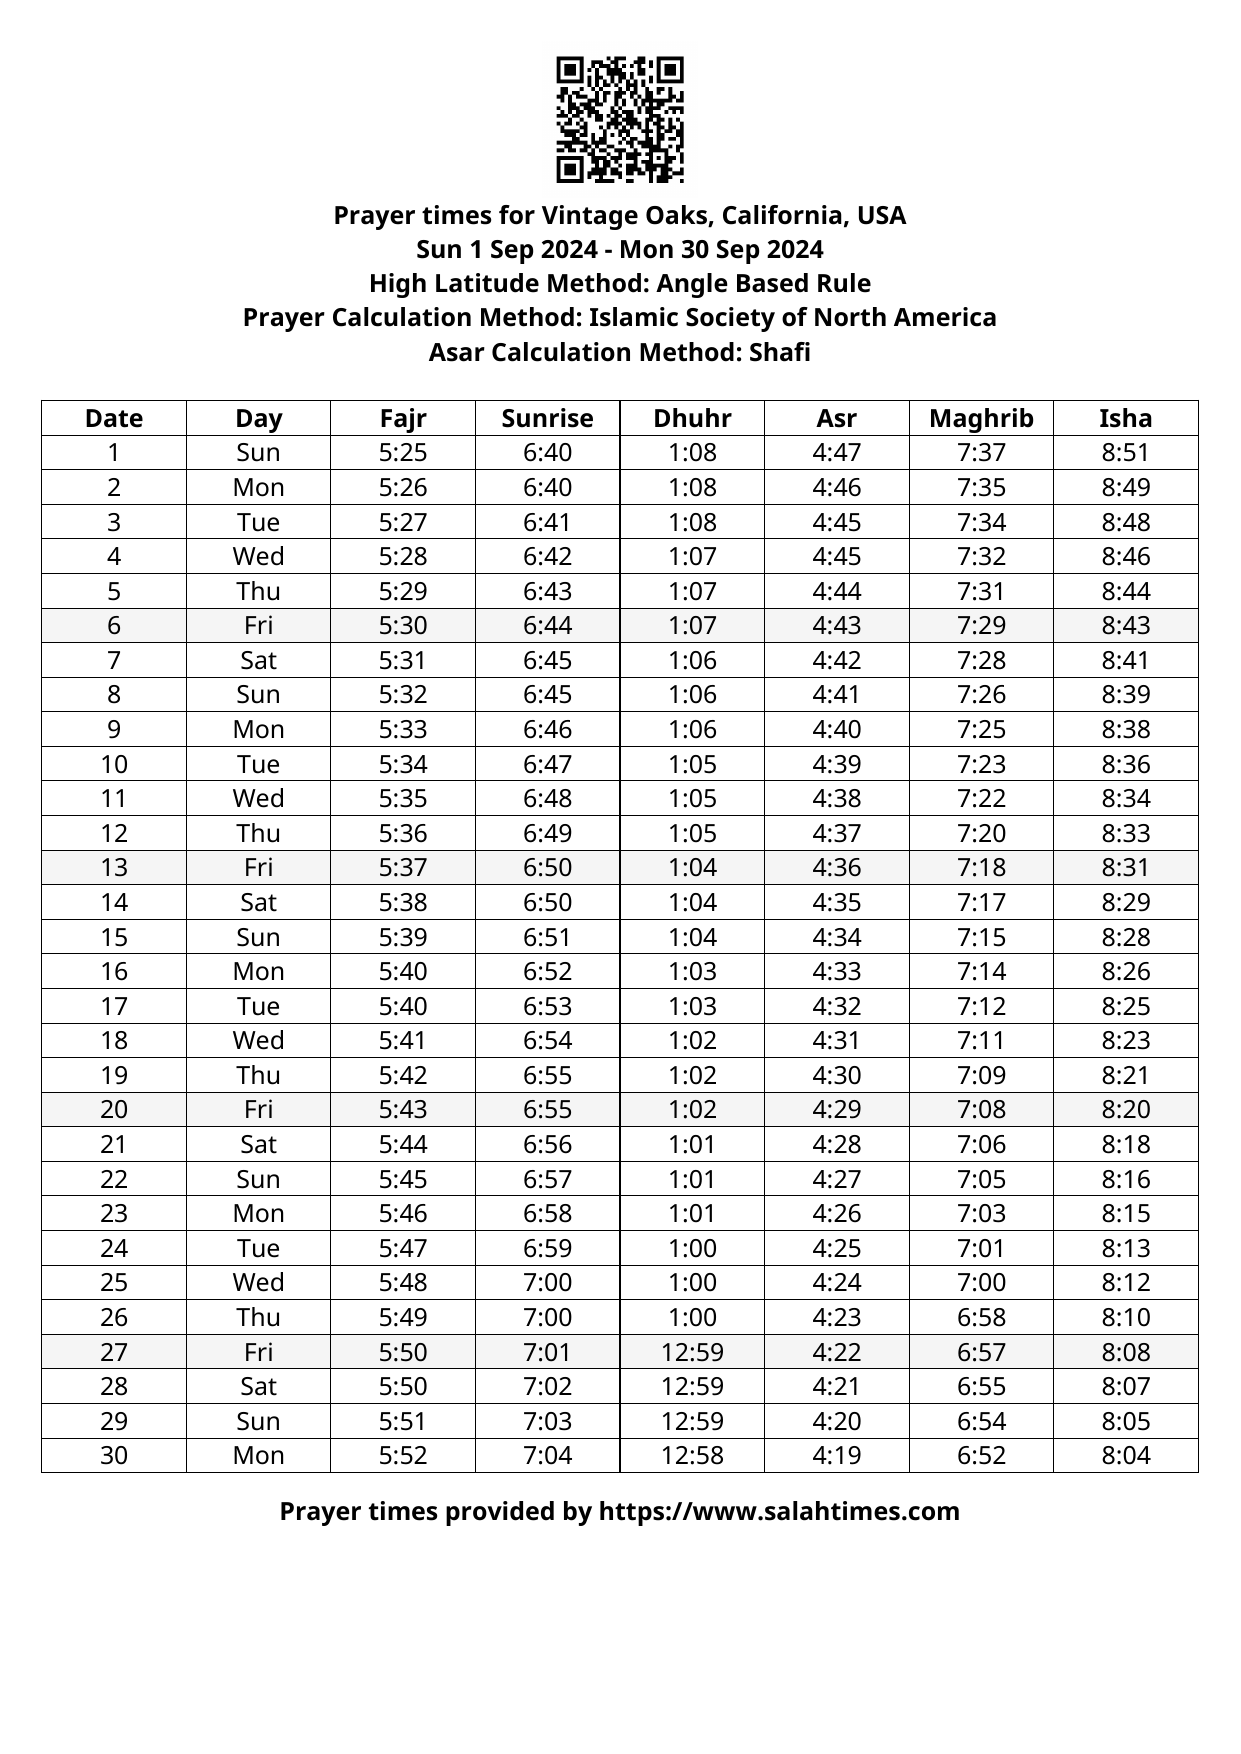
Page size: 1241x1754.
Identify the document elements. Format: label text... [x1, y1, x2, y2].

table_cell 7:15 [910, 920, 1053, 953]
table_cell 25 [42, 1266, 186, 1299]
table_cell 5:38 [331, 885, 475, 919]
table_cell 5:35 [331, 781, 475, 815]
text Asar Calculation Method: Shafi [42, 334, 1198, 368]
table_cell 28 [42, 1369, 186, 1403]
table_cell 8:05 [1054, 1404, 1198, 1437]
table_cell 5:49 [331, 1300, 475, 1334]
table_cell 8:49 [1054, 470, 1198, 504]
table_cell 4:47 [765, 436, 909, 469]
table_cell 5:52 [331, 1439, 475, 1472]
table_cell 6:42 [476, 539, 619, 573]
table_header Day [187, 401, 330, 434]
table_header Asr [765, 401, 909, 434]
table_cell 4:29 [765, 1093, 909, 1126]
table_cell Thu [187, 816, 330, 849]
table_cell 7:14 [910, 954, 1053, 988]
table_cell 1:05 [621, 747, 764, 780]
table_cell 5:33 [331, 712, 475, 746]
table_cell Sat [187, 1127, 330, 1161]
table_cell 1:00 [621, 1266, 764, 1299]
table_cell Sun [187, 1162, 330, 1195]
table_cell 1:05 [621, 816, 764, 849]
table_cell 4:27 [765, 1162, 909, 1195]
table_cell 26 [42, 1300, 186, 1334]
table_cell 8:41 [1054, 643, 1198, 677]
table_cell 6:52 [910, 1439, 1053, 1472]
table_cell Wed [187, 1266, 330, 1299]
table_cell 12 [42, 816, 186, 849]
table_cell Mon [187, 1439, 330, 1472]
table_cell Tue [187, 747, 330, 780]
table_cell Thu [187, 574, 330, 607]
table_cell Fri [187, 851, 330, 884]
table_cell 17 [42, 989, 186, 1022]
table_cell 6:49 [476, 816, 619, 849]
table_cell 1:06 [621, 712, 764, 746]
table_cell 4:37 [765, 816, 909, 849]
table_cell 15 [42, 920, 186, 953]
table_cell 5:42 [331, 1058, 475, 1092]
table_cell 8:36 [1054, 747, 1198, 780]
table_cell 1:04 [621, 851, 764, 884]
table_cell 5:46 [331, 1196, 475, 1230]
table_cell 4:32 [765, 989, 909, 1022]
table_cell 1:07 [621, 539, 764, 573]
table_cell 8:10 [1054, 1300, 1198, 1334]
table_cell 4:26 [765, 1196, 909, 1230]
table_cell 4:24 [765, 1266, 909, 1299]
table_cell 4:28 [765, 1127, 909, 1161]
table_cell 6:44 [476, 609, 619, 642]
table_cell 1:04 [621, 920, 764, 953]
table_cell Fri [187, 1093, 330, 1126]
text High Latitude Method: Angle Based Rule [42, 266, 1198, 300]
table_cell 5:37 [331, 851, 475, 884]
table_cell 5:28 [331, 539, 475, 573]
table_cell 23 [42, 1196, 186, 1230]
table_cell 7:09 [910, 1058, 1053, 1092]
table_cell 7:34 [910, 505, 1053, 538]
table_cell 7:23 [910, 747, 1053, 780]
table_cell 6:59 [476, 1231, 619, 1264]
table_cell 5:31 [331, 643, 475, 677]
table_cell 1:02 [621, 1093, 764, 1126]
table_cell 27 [42, 1335, 186, 1368]
table_cell 1:02 [621, 1024, 764, 1057]
table_cell Mon [187, 954, 330, 988]
table_cell 7:26 [910, 678, 1053, 711]
table_cell 7:01 [910, 1231, 1053, 1264]
table_cell 5:43 [331, 1093, 475, 1126]
table_cell 4:41 [765, 678, 909, 711]
table_cell 13 [42, 851, 186, 884]
table_cell 6:50 [476, 885, 619, 919]
table_header Fajr [331, 401, 475, 434]
table_cell 6:46 [476, 712, 619, 746]
table_cell 6:51 [476, 920, 619, 953]
table_cell Sat [187, 643, 330, 677]
table_cell 4:25 [765, 1231, 909, 1264]
table_cell 5:30 [331, 609, 475, 642]
table_cell 8:15 [1054, 1196, 1198, 1230]
table_cell 5:25 [331, 436, 475, 469]
table_cell 1:01 [621, 1127, 764, 1161]
table_cell 6:40 [476, 436, 619, 469]
table_cell 4:46 [765, 470, 909, 504]
table_cell 7:12 [910, 989, 1053, 1022]
table_cell 7:35 [910, 470, 1053, 504]
table_cell 8:20 [1054, 1093, 1198, 1126]
table_cell 7:20 [910, 816, 1053, 849]
table_header Maghrib [910, 401, 1053, 434]
table_cell 8:38 [1054, 712, 1198, 746]
table_cell 5:39 [331, 920, 475, 953]
table_cell 6:43 [476, 574, 619, 607]
table_cell 4:21 [765, 1369, 909, 1403]
table_cell 8:33 [1054, 816, 1198, 849]
table_cell 5:41 [331, 1024, 475, 1057]
table_cell 5:47 [331, 1231, 475, 1264]
table_cell Fri [187, 1335, 330, 1368]
table_cell 9 [42, 712, 186, 746]
table_cell 8:43 [1054, 609, 1198, 642]
table_cell 12:58 [621, 1439, 764, 1472]
table_cell 1:00 [621, 1231, 764, 1264]
table_cell 6:57 [476, 1162, 619, 1195]
table_cell 3 [42, 505, 186, 538]
table_cell 8:31 [1054, 851, 1198, 884]
table_cell 5:48 [331, 1266, 475, 1299]
table_cell 7:25 [910, 712, 1053, 746]
table_cell 5:34 [331, 747, 475, 780]
table_cell 1:06 [621, 643, 764, 677]
table_cell Wed [187, 539, 330, 573]
table_cell 6:55 [476, 1058, 619, 1092]
table_cell Tue [187, 1231, 330, 1264]
table_cell 7:04 [476, 1439, 619, 1472]
table_cell 1:02 [621, 1058, 764, 1092]
table_cell 29 [42, 1404, 186, 1437]
table_cell 6:47 [476, 747, 619, 780]
table_cell Sun [187, 920, 330, 953]
table_cell 1:01 [621, 1162, 764, 1195]
table_cell 6 [42, 609, 186, 642]
text Prayer times provided by https://www.salahtimes.com [42, 1494, 1198, 1528]
table_cell 6:58 [910, 1300, 1053, 1334]
table_cell 7:00 [476, 1266, 619, 1299]
table_cell 1:08 [621, 505, 764, 538]
table_cell 6:57 [910, 1335, 1053, 1368]
table_cell 5:36 [331, 816, 475, 849]
table_cell 1:08 [621, 470, 764, 504]
table_cell 5:40 [331, 954, 475, 988]
table_cell 8:16 [1054, 1162, 1198, 1195]
table_cell 4 [42, 539, 186, 573]
table_cell 6:48 [476, 781, 619, 815]
table_cell 5:40 [331, 989, 475, 1022]
table_cell 6:50 [476, 851, 619, 884]
table_cell 5:32 [331, 678, 475, 711]
table_cell 6:56 [476, 1127, 619, 1161]
table_cell 24 [42, 1231, 186, 1264]
table_cell 7:00 [910, 1266, 1053, 1299]
table_cell 5:51 [331, 1404, 475, 1437]
table_cell 5:27 [331, 505, 475, 538]
table_cell 7:00 [476, 1300, 619, 1334]
table_cell 4:38 [765, 781, 909, 815]
table_cell 8:07 [1054, 1369, 1198, 1403]
table_cell 1:01 [621, 1196, 764, 1230]
table_cell 5:50 [331, 1369, 475, 1403]
table_cell 8:25 [1054, 989, 1198, 1022]
table_cell 1 [42, 436, 186, 469]
table_cell 4:39 [765, 747, 909, 780]
table_cell 12:59 [621, 1335, 764, 1368]
table_cell 5:29 [331, 574, 475, 607]
table_cell 4:31 [765, 1024, 909, 1057]
table_cell 5:45 [331, 1162, 475, 1195]
table_cell 1:00 [621, 1300, 764, 1334]
table_cell 30 [42, 1439, 186, 1472]
table_cell Sat [187, 1369, 330, 1403]
table_cell 1:05 [621, 781, 764, 815]
table_cell 4:36 [765, 851, 909, 884]
table_cell 4:22 [765, 1335, 909, 1368]
table_cell 8:34 [1054, 781, 1198, 815]
table_cell 8:51 [1054, 436, 1198, 469]
table_cell 7:17 [910, 885, 1053, 919]
table_cell 7:03 [476, 1404, 619, 1437]
table_cell 22 [42, 1162, 186, 1195]
table_cell Thu [187, 1300, 330, 1334]
table_cell 8 [42, 678, 186, 711]
table_cell 4:33 [765, 954, 909, 988]
table_cell 6:45 [476, 678, 619, 711]
table_cell 19 [42, 1058, 186, 1092]
table_cell 6:55 [476, 1093, 619, 1126]
table_cell 6:55 [910, 1369, 1053, 1403]
table_cell 8:18 [1054, 1127, 1198, 1161]
table_cell 7:03 [910, 1196, 1053, 1230]
table_cell 4:44 [765, 574, 909, 607]
table_cell 7:28 [910, 643, 1053, 677]
table_cell 8:28 [1054, 920, 1198, 953]
table_cell 8:23 [1054, 1024, 1198, 1057]
table_cell 1:08 [621, 436, 764, 469]
table_cell 4:42 [765, 643, 909, 677]
table_cell 6:58 [476, 1196, 619, 1230]
table_cell 7:18 [910, 851, 1053, 884]
table_cell 14 [42, 885, 186, 919]
table_cell 4:45 [765, 505, 909, 538]
table_cell 6:41 [476, 505, 619, 538]
table_cell Tue [187, 989, 330, 1022]
table_cell Thu [187, 1058, 330, 1092]
table_cell 4:30 [765, 1058, 909, 1092]
table_cell 7:01 [476, 1335, 619, 1368]
table_cell Fri [187, 609, 330, 642]
table_cell Sun [187, 678, 330, 711]
table_cell Sat [187, 885, 330, 919]
table_header Sunrise [476, 401, 619, 434]
table_header Date [42, 401, 186, 434]
table_cell 7:05 [910, 1162, 1053, 1195]
table_cell 21 [42, 1127, 186, 1161]
table_cell 8:21 [1054, 1058, 1198, 1092]
table_cell 8:46 [1054, 539, 1198, 573]
table_cell 8:48 [1054, 505, 1198, 538]
table_cell Sun [187, 1404, 330, 1437]
table_cell Mon [187, 470, 330, 504]
table_cell 8:08 [1054, 1335, 1198, 1368]
table_cell 11 [42, 781, 186, 815]
table_cell Wed [187, 781, 330, 815]
table_cell 8:04 [1054, 1439, 1198, 1472]
table_cell 6:45 [476, 643, 619, 677]
table_cell Mon [187, 1196, 330, 1230]
table_cell 6:52 [476, 954, 619, 988]
table_cell 1:06 [621, 678, 764, 711]
table_cell 10 [42, 747, 186, 780]
table_cell 6:40 [476, 470, 619, 504]
table_cell 6:54 [476, 1024, 619, 1057]
table_cell 7 [42, 643, 186, 677]
text Prayer Calculation Method: Islamic Society of North America [42, 300, 1198, 334]
table_cell 6:53 [476, 989, 619, 1022]
table_cell 7:31 [910, 574, 1053, 607]
table_cell 4:23 [765, 1300, 909, 1334]
table_cell 1:03 [621, 989, 764, 1022]
text Prayer times for Vintage Oaks, California, USA [42, 198, 1198, 232]
table_header Isha [1054, 401, 1198, 434]
table_cell 12:59 [621, 1404, 764, 1437]
table_cell 12:59 [621, 1369, 764, 1403]
table_cell 7:11 [910, 1024, 1053, 1057]
table_cell 4:20 [765, 1404, 909, 1437]
table_cell 1:07 [621, 609, 764, 642]
table_cell 4:19 [765, 1439, 909, 1472]
picture [542, 41, 699, 198]
table_cell 8:12 [1054, 1266, 1198, 1299]
table_cell Sun [187, 436, 330, 469]
table_cell 5:44 [331, 1127, 475, 1161]
table_cell 5 [42, 574, 186, 607]
table_cell 7:06 [910, 1127, 1053, 1161]
table_cell 7:22 [910, 781, 1053, 815]
table_cell 4:40 [765, 712, 909, 746]
table_cell 7:32 [910, 539, 1053, 573]
table_cell 20 [42, 1093, 186, 1126]
table_cell 4:45 [765, 539, 909, 573]
table_cell 6:54 [910, 1404, 1053, 1437]
table_cell 1:04 [621, 885, 764, 919]
table_cell 1:07 [621, 574, 764, 607]
table_cell 4:35 [765, 885, 909, 919]
table_cell 8:26 [1054, 954, 1198, 988]
table_cell Tue [187, 505, 330, 538]
text Sun 1 Sep 2024 - Mon 30 Sep 2024 [42, 232, 1198, 266]
table_cell 18 [42, 1024, 186, 1057]
table_cell 16 [42, 954, 186, 988]
table_cell Mon [187, 712, 330, 746]
table_cell Wed [187, 1024, 330, 1057]
table_cell 8:39 [1054, 678, 1198, 711]
table_cell 4:34 [765, 920, 909, 953]
table_cell 7:29 [910, 609, 1053, 642]
table_cell 8:44 [1054, 574, 1198, 607]
table_cell 1:03 [621, 954, 764, 988]
table_cell 8:13 [1054, 1231, 1198, 1264]
table_cell 4:43 [765, 609, 909, 642]
table_cell 2 [42, 470, 186, 504]
table_cell 5:26 [331, 470, 475, 504]
table_cell 7:08 [910, 1093, 1053, 1126]
table_cell 7:37 [910, 436, 1053, 469]
table_cell 7:02 [476, 1369, 619, 1403]
table_cell 5:50 [331, 1335, 475, 1368]
table_cell 8:29 [1054, 885, 1198, 919]
table_header Dhuhr [621, 401, 764, 434]
